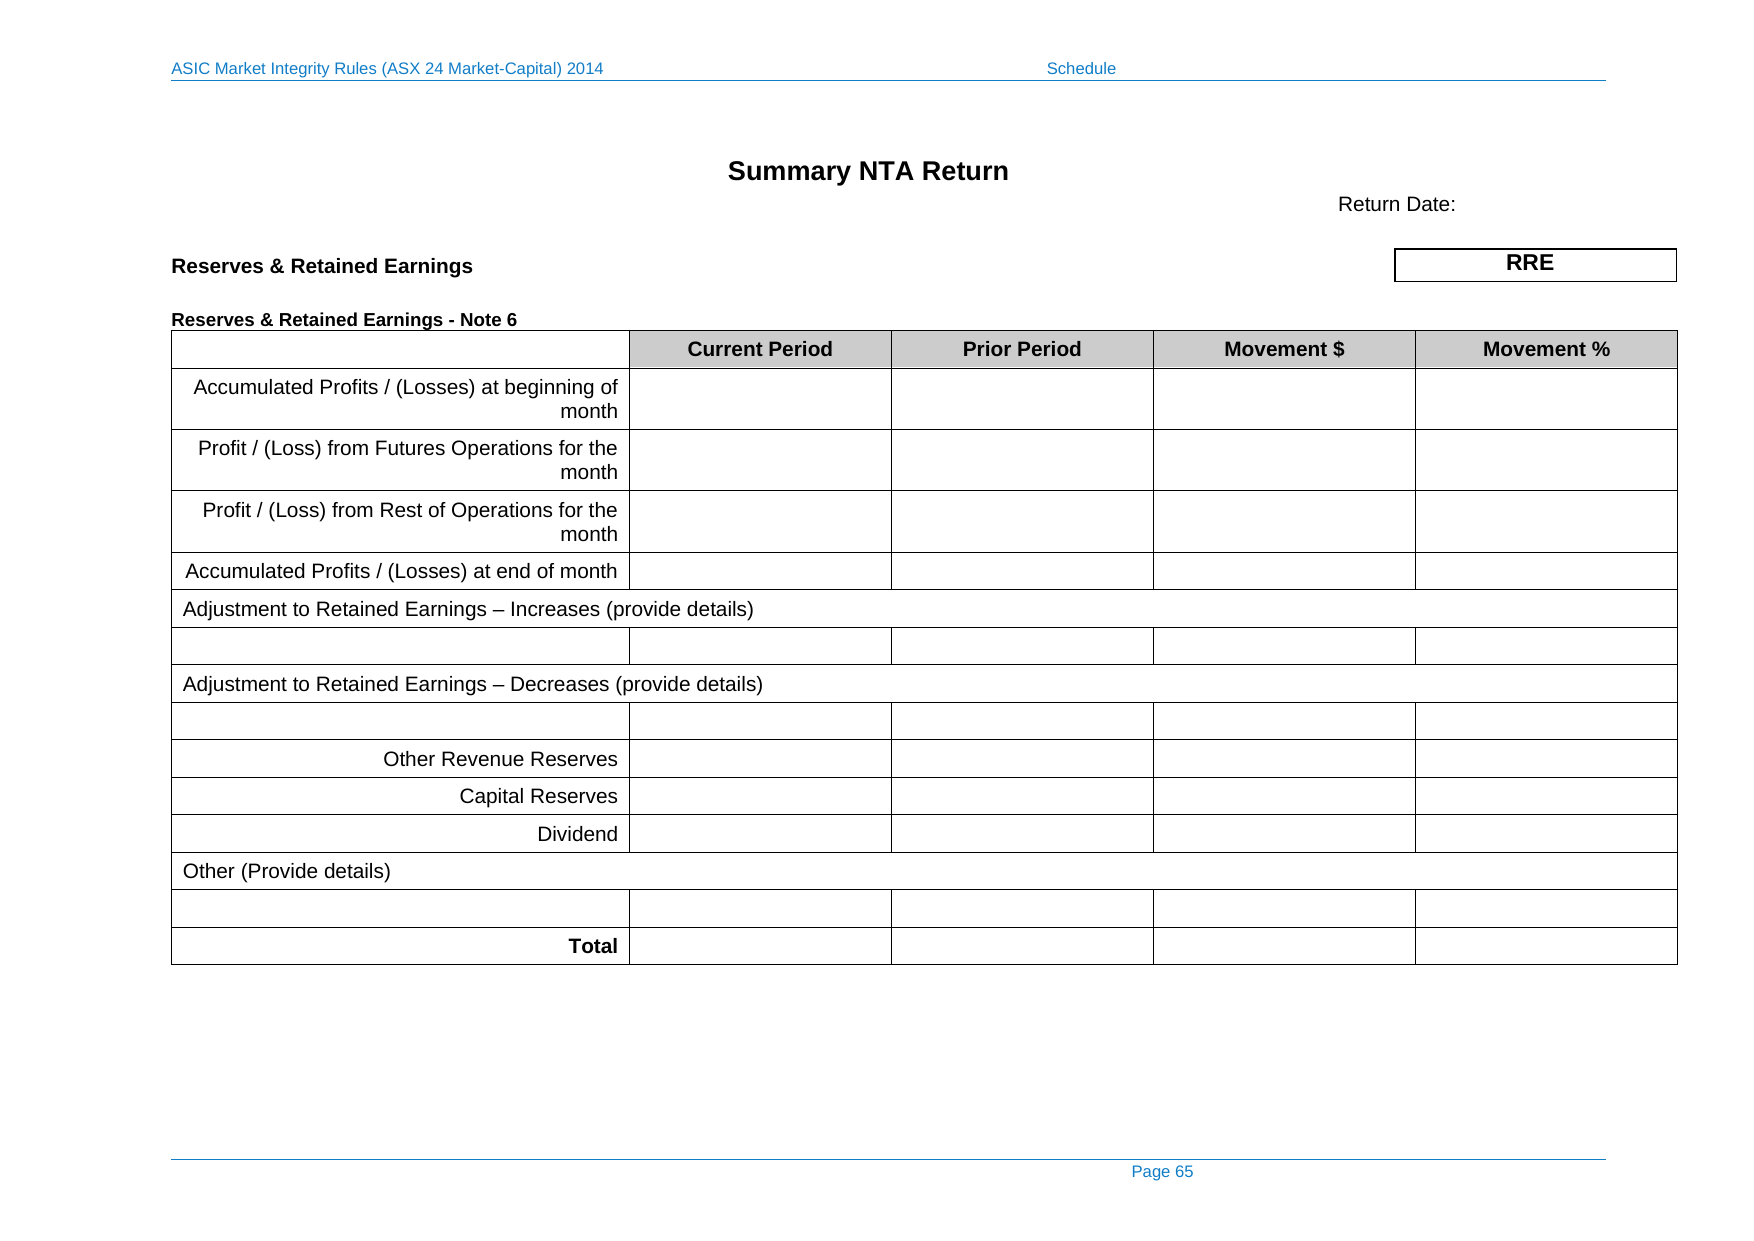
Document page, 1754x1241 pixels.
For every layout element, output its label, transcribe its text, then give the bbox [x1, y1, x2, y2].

table_cell [892, 890, 1153, 927]
table_cell [1154, 703, 1415, 739]
table_cell [1154, 491, 1415, 552]
table_cell [1154, 928, 1415, 964]
table_cell [172, 890, 629, 927]
table_cell Adjustment to Retained Earnings – Decreases (provide details) [172, 665, 1677, 702]
table_cell [630, 778, 891, 814]
table_cell [892, 430, 1153, 490]
table_header Movement $ [1154, 331, 1415, 367]
table_header Current Period [630, 331, 891, 367]
table_cell [1154, 778, 1415, 814]
text Summary NTA Return [720, 155, 1606, 186]
table_cell [630, 430, 891, 490]
table_cell [172, 703, 629, 739]
table_cell [630, 628, 891, 664]
text Reserves & Retained Earnings - Note 6 [171, 299, 1606, 330]
table_cell [892, 491, 1153, 552]
table_cell [1154, 553, 1415, 589]
table_cell [1154, 815, 1415, 852]
table_cell [1416, 928, 1677, 964]
table_cell [1416, 628, 1677, 664]
table_cell [892, 740, 1153, 777]
text Return Date: [1338, 191, 1606, 215]
table_cell [630, 890, 891, 927]
table_cell Accumulated Profits / (Losses) at beginning of month [172, 369, 629, 429]
table_cell Adjustment to Retained Earnings – Increases (provide details) [172, 590, 1677, 627]
table_cell [630, 815, 891, 852]
text Reserves & Retained Earnings [171, 254, 1394, 278]
table_cell [630, 703, 891, 739]
table_cell [1416, 778, 1677, 814]
table_cell [172, 628, 629, 664]
table_cell Total [172, 928, 629, 964]
table_cell Other Revenue Reserves [172, 740, 629, 777]
table_cell [1416, 369, 1677, 429]
table_cell Profit / (Loss) from Futures Operations for the month [172, 430, 629, 490]
table_cell [630, 928, 891, 964]
table_cell [892, 369, 1153, 429]
table_cell [1416, 815, 1677, 852]
table_cell [1416, 740, 1677, 777]
table_cell [1154, 740, 1415, 777]
table_cell [1416, 491, 1677, 552]
table_header [172, 331, 629, 367]
table_cell [630, 369, 891, 429]
table_cell [1416, 553, 1677, 589]
table_header Prior Period [892, 331, 1153, 367]
table_cell [1154, 369, 1415, 429]
table_cell [1154, 890, 1415, 927]
table_cell [630, 491, 891, 552]
table_cell Profit / (Loss) from Rest of Operations for the month [172, 491, 629, 552]
table_cell [1154, 628, 1415, 664]
table_header Movement % [1416, 331, 1677, 367]
table_cell [630, 740, 891, 777]
table_cell [892, 703, 1153, 739]
table_cell Other (Provide details) [172, 853, 1677, 889]
table_cell [630, 553, 891, 589]
table_cell [892, 778, 1153, 814]
table_cell [892, 628, 1153, 664]
table_cell [1416, 890, 1677, 927]
table_cell [892, 553, 1153, 589]
table_cell Dividend [172, 815, 629, 852]
table_cell Capital Reserves [172, 778, 629, 814]
table_cell [1416, 703, 1677, 739]
table_cell [892, 928, 1153, 964]
table_cell [892, 815, 1153, 852]
table_cell [1154, 430, 1415, 490]
table_cell Accumulated Profits / (Losses) at end of month [172, 553, 629, 589]
table_cell [1416, 430, 1677, 490]
